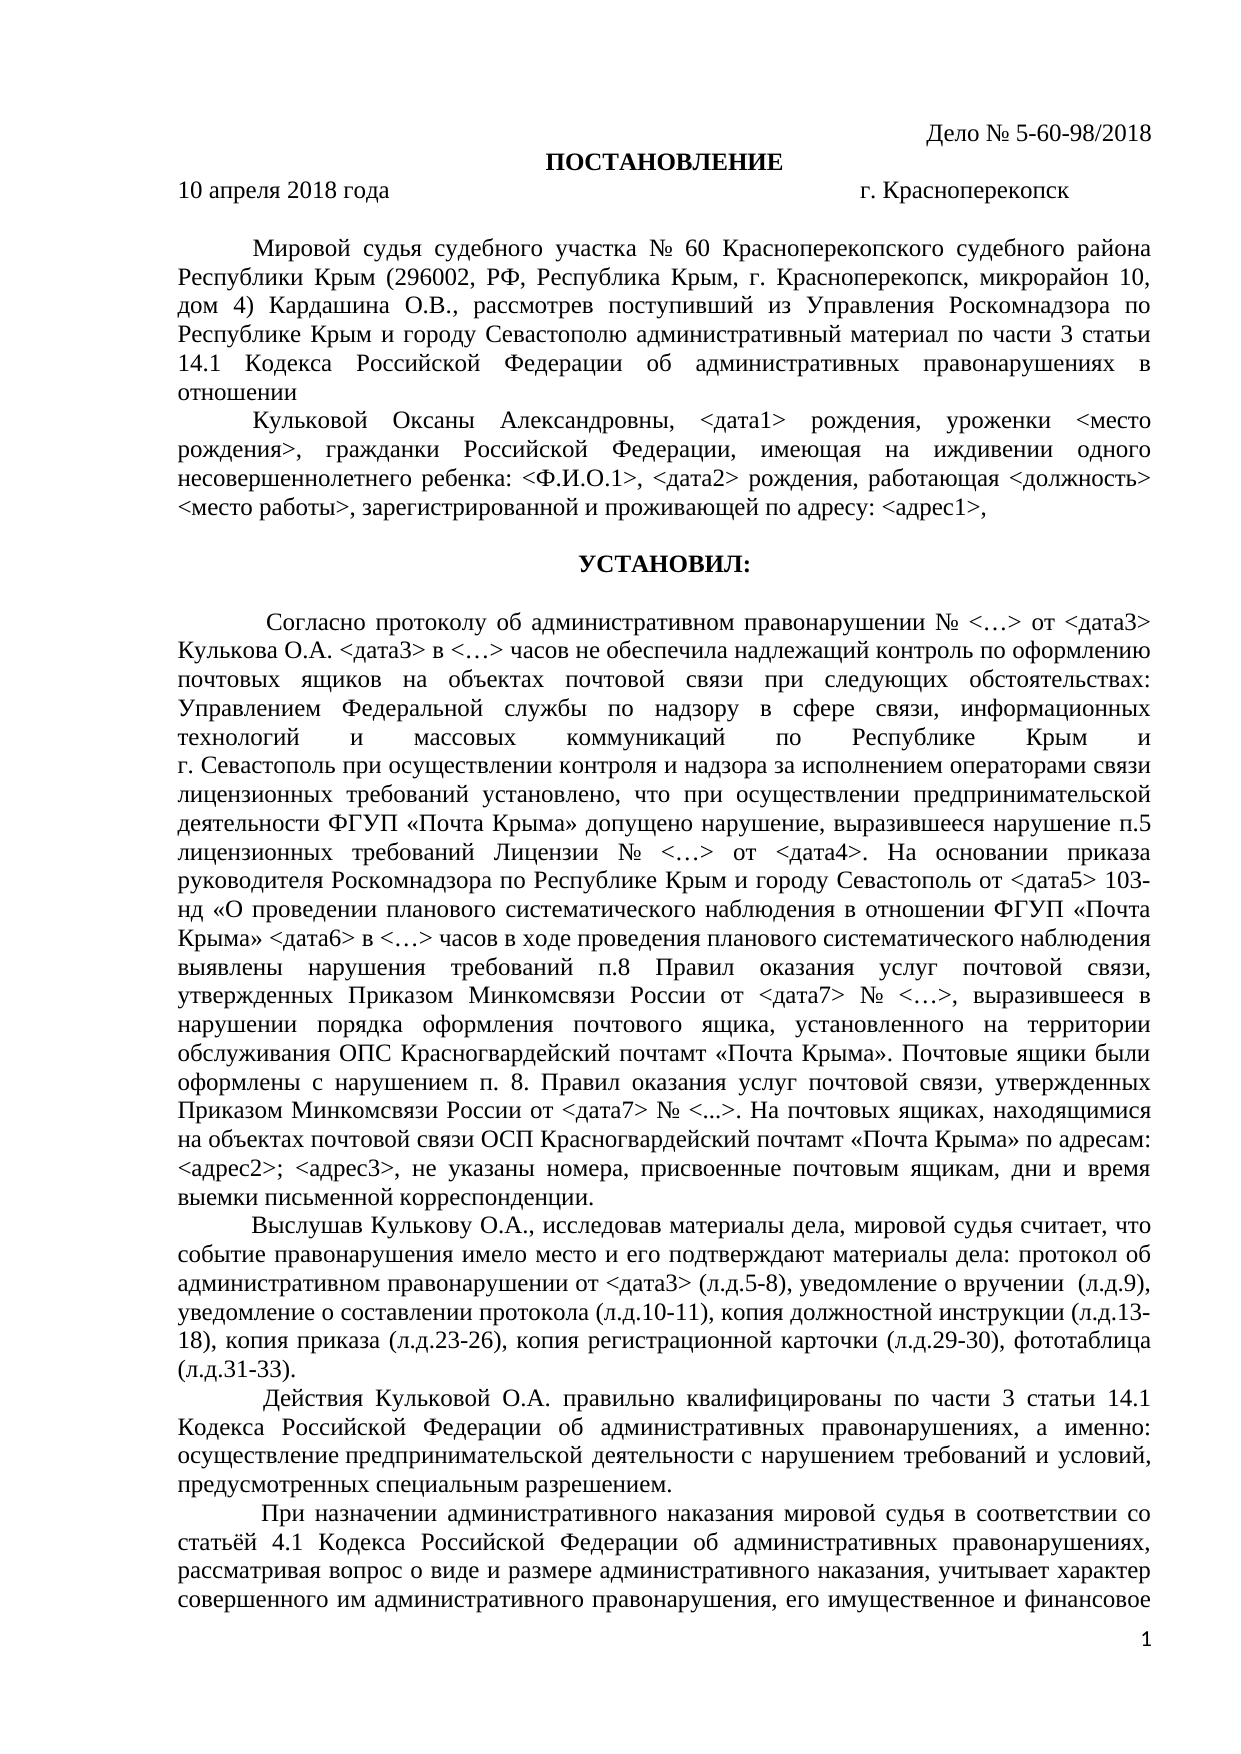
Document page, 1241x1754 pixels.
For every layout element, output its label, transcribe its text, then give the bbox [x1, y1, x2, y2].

text УСТАНОВИЛ: [177, 549, 1152, 578]
text Мировой судья судебного участка № 60 Красноперекопского судебного района Республики Крым (296002, РФ, Республика Крым, г. Красноперекопск, микрорайон 10, дом 4) Кардашина О.В., рассмотрев поступивший из Управления Роскомнадзора по Республике Крым и городу Севастополю административный материал по части 3 статьи 14.1 Кодекса Российской Федерации об административных правонарушениях в отношении [177, 233, 1152, 406]
text 10 апреля 2018 года г. Красноперекопск [177, 176, 1152, 204]
text Кульковой Оксаны Александровны, <дата1> рождения, уроженки <место рождения>, гражданки Российской Федерации, имеющая на иждивении одного несовершеннолетнего ребенка: <Ф.И.О.1>, <дата2> рождения, работающая <должность> <место работы>, зарегистрированной и проживающей по адресу: <адрес1>, [177, 406, 1152, 521]
text Дело № 5-60-98/2018 [177, 118, 1152, 147]
text Согласно протоколу об административном правонарушении № <…> от <дата3> Кулькова О.А. <дата3> в <…> часов не обеспечила надлежащий контроль по оформлению почтовых ящиков на объектах почтовой связи при следующих обстоятельствах: Управлением Федеральной службы по надзору в сфере связи, информационных технологий и массовых коммуникаций по Республике Крым и г. Севастополь при осуществлении контроля и надзора за исполнением операторами связи лицензионных требований установлено, что при осуществлении предпринимательской деятельности ФГУП «Почта Крыма» допущено нарушение, выразившееся нарушение п.5 лицензионных требований Лицензии № <…> от <дата4>. На основании приказа руководителя Роскомнадзора по Республике Крым и городу Севастополь от <дата5> 103-нд «О проведении планового систематического наблюдения в отношении ФГУП «Почта Крыма» <дата6> в <…> часов в ходе проведения планового систематического наблюдения выявлены нарушения требований п.8 Правил оказания услуг почтовой связи, утвержденных Приказом Минкомсвязи России от <дата7> № <…>, выразившееся в нарушении порядка оформления почтового ящика, установленного на территории обслуживания ОПС Красногвардейский почтамт «Почта Крыма». Почтовые ящики были оформлены с нарушением п. 8. Правил оказания услуг почтовой связи, утвержденных Приказом Минкомсвязи России от <дата7> № <...>. На почтовых ящиках, находящимися на объектах почтовой связи ОСП Красногвардейский почтамт «Почта Крыма» по адресам: <адрес2>; <адрес3>, не указаны номера, присвоенные почтовым ящикам, дни и время выемки письменной корреспонденции. [177, 607, 1152, 1211]
text Выслушав Кулькову О.А., исследовав материалы дела, мировой судья считает, что событие правонарушения имело место и его подтверждают материалы дела: протокол об административном правонарушении от <дата3> (л.д.5-8), уведомление о вручении (л.д.9), уведомление о составлении протокола (л.д.10-11), копия должностной инструкции (л.д.13-18), копия приказа (л.д.23-26), копия регистрационной карточки (л.д.29-30), фототаблица (л.д.31-33). [177, 1211, 1152, 1383]
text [177, 1498, 1152, 1613]
text ПОСТАНОВЛЕНИЕ [177, 147, 1152, 176]
text Действия Кульковой О.А. правильно квалифицированы по части 3 статьи 14.1 Кодекса Российской Федерации об административных правонарушениях, а именно: осуществление предпринимательской деятельности с нарушением требований и условий, предусмотренных специальным разрешением. [177, 1383, 1152, 1498]
